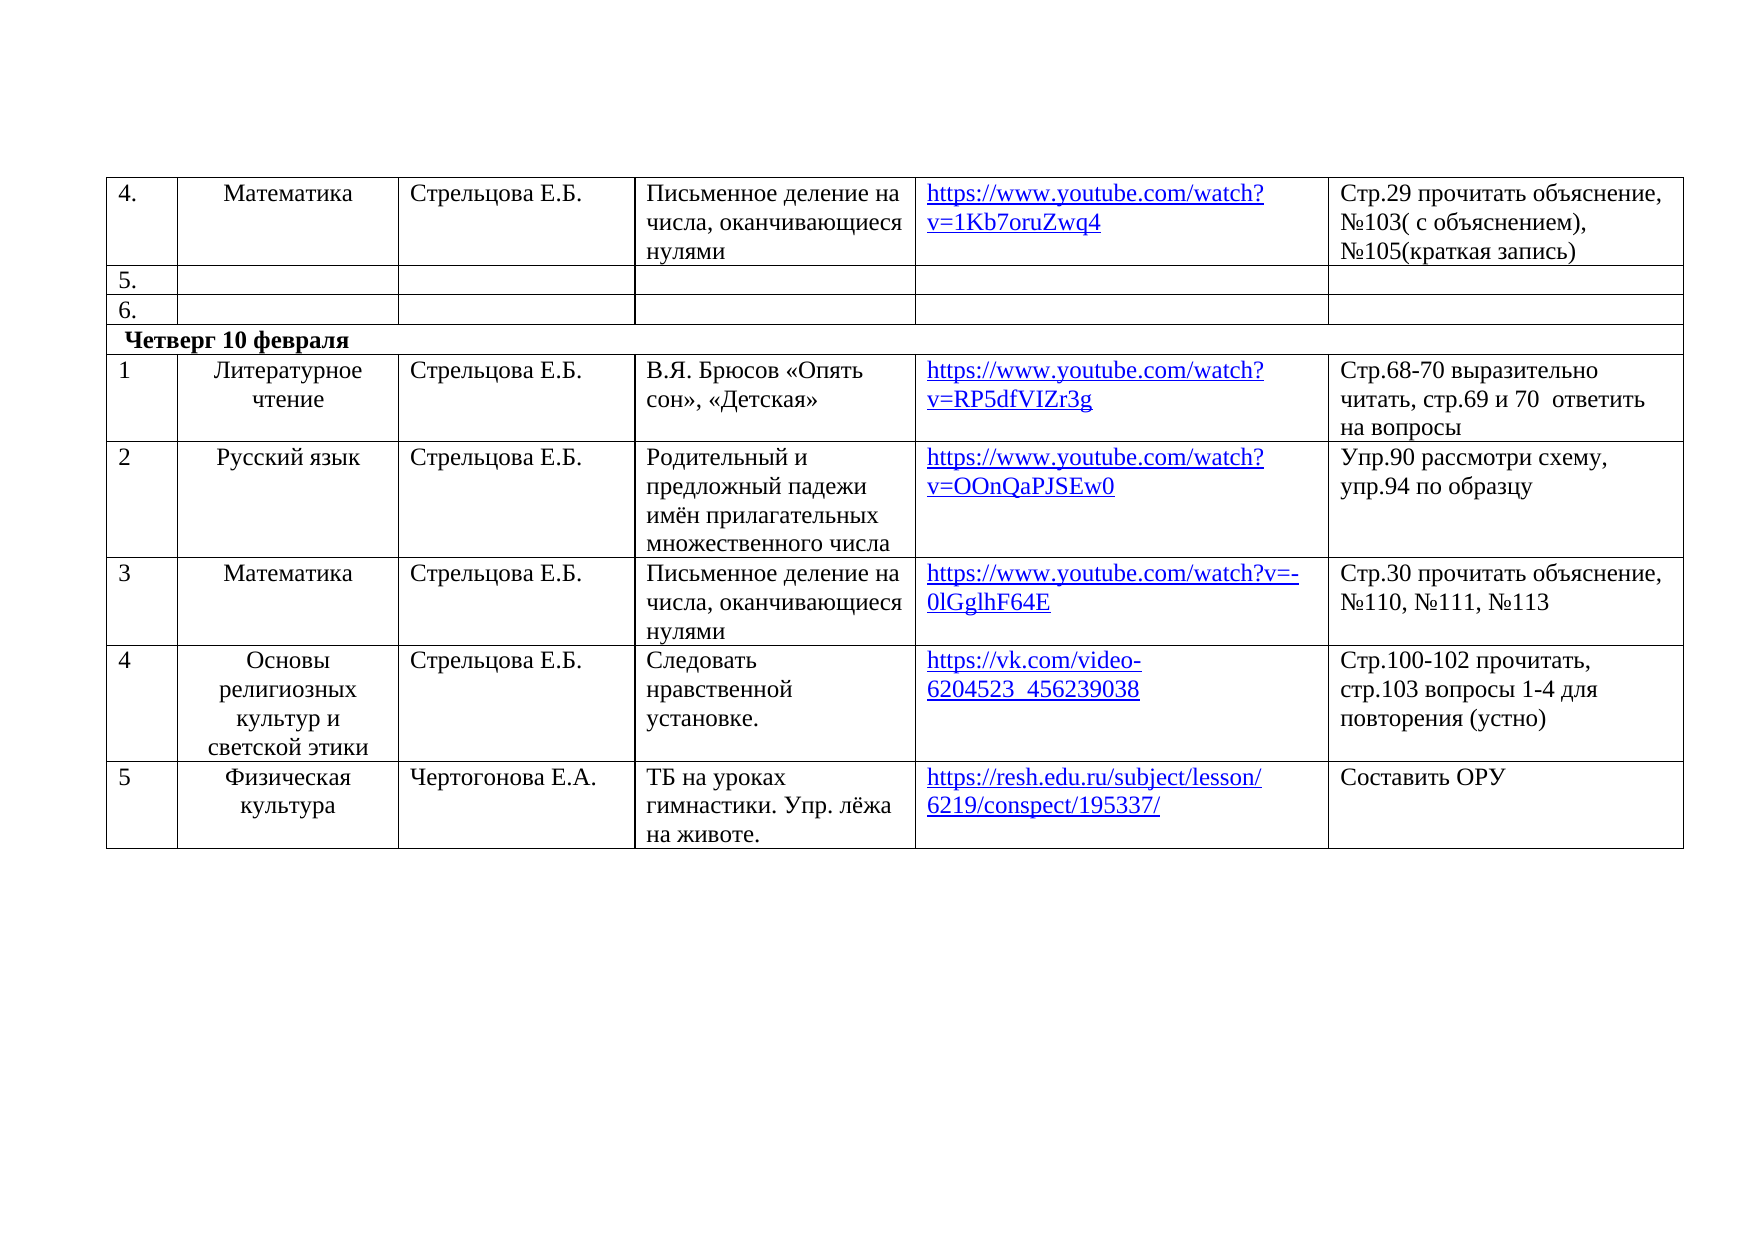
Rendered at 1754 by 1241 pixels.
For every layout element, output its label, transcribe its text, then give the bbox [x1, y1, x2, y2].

table_cell В.Я. Брюсов «Опять сон», «Детская» [636, 355, 915, 441]
table_cell Литературное чтение [178, 355, 398, 441]
table_cell [1329, 295, 1683, 324]
table_cell Составить ОРУ [1329, 762, 1683, 848]
table_cell [1329, 266, 1683, 294]
table_cell Стр.29 прочитать объяснение, №103( с объяснением), №105(краткая запись) [1329, 178, 1683, 264]
table_cell Математика [178, 178, 398, 264]
table_cell [636, 295, 915, 324]
table_cell https://www.youtube.com/watch?v=1Kb7oruZwq4 [916, 178, 1328, 264]
table_cell [399, 295, 634, 324]
table_cell https://vk.com/video-6204523_456239038 [916, 646, 1328, 761]
table_cell Письменное деление на числа, оканчивающиеся нулями [636, 178, 915, 264]
table_cell [107, 295, 177, 324]
table_cell Стрельцова Е.Б. [399, 558, 634, 644]
table_cell 4 [107, 646, 177, 761]
table_cell [399, 266, 634, 294]
table_cell Математика [178, 558, 398, 644]
table_cell Физическая культура [178, 762, 398, 848]
table_cell Стрельцова Е.Б. [399, 646, 634, 761]
table_cell Стр.68-70 выразительно читать, стр.69 и 70 ответить на вопросы [1329, 355, 1683, 441]
table_cell Русский язык [178, 442, 398, 557]
table_cell https://www.youtube.com/watch?v=OOnQaPJSEw0 [916, 442, 1328, 557]
table_cell Упр.90 рассмотри схему, упр.94 по образцу [1329, 442, 1683, 557]
table_cell [178, 295, 398, 324]
table_cell Чертогонова Е.А. [399, 762, 634, 848]
table_cell https://resh.edu.ru/subject/lesson/6219/conspect/195337/ [916, 762, 1328, 848]
table_cell [916, 295, 1328, 324]
table_cell Следовать нравственной установке. [636, 646, 915, 761]
table_cell https://www.youtube.com/watch?v=-0lGglhF64E [916, 558, 1328, 644]
table_cell Письменное деление на числа, оканчивающиеся нулями [636, 558, 915, 644]
table_cell 5 [107, 762, 177, 848]
table_cell Родительный и предложный падежи имён прилагательных множественного числа [636, 442, 915, 557]
table_cell 2 [107, 442, 177, 557]
table_cell Основы религиозных культур и светской этики [178, 646, 398, 761]
table_cell [916, 266, 1328, 294]
table_cell [107, 178, 177, 264]
table_cell 3 [107, 558, 177, 644]
table_cell [107, 266, 177, 294]
table_cell Стрельцова Е.Б. [399, 355, 634, 441]
table_cell [178, 266, 398, 294]
table_cell Стр.30 прочитать объяснение, №110, №111, №113 [1329, 558, 1683, 644]
table_cell Четверг 10 февраля [107, 325, 1683, 354]
table_cell Стр.100-102 прочитать, стр.103 вопросы 1-4 для повторения (устно) [1329, 646, 1683, 761]
table_cell [636, 266, 915, 294]
table_cell Стрельцова Е.Б. [399, 442, 634, 557]
table_cell Стрельцова Е.Б. [399, 178, 634, 264]
table_cell ТБ на уроках гимнастики. Упр. лёжа на животе. [636, 762, 915, 848]
table_cell 1 [107, 355, 177, 441]
table_cell https://www.youtube.com/watch?v=RP5dfVIZr3g [916, 355, 1328, 441]
